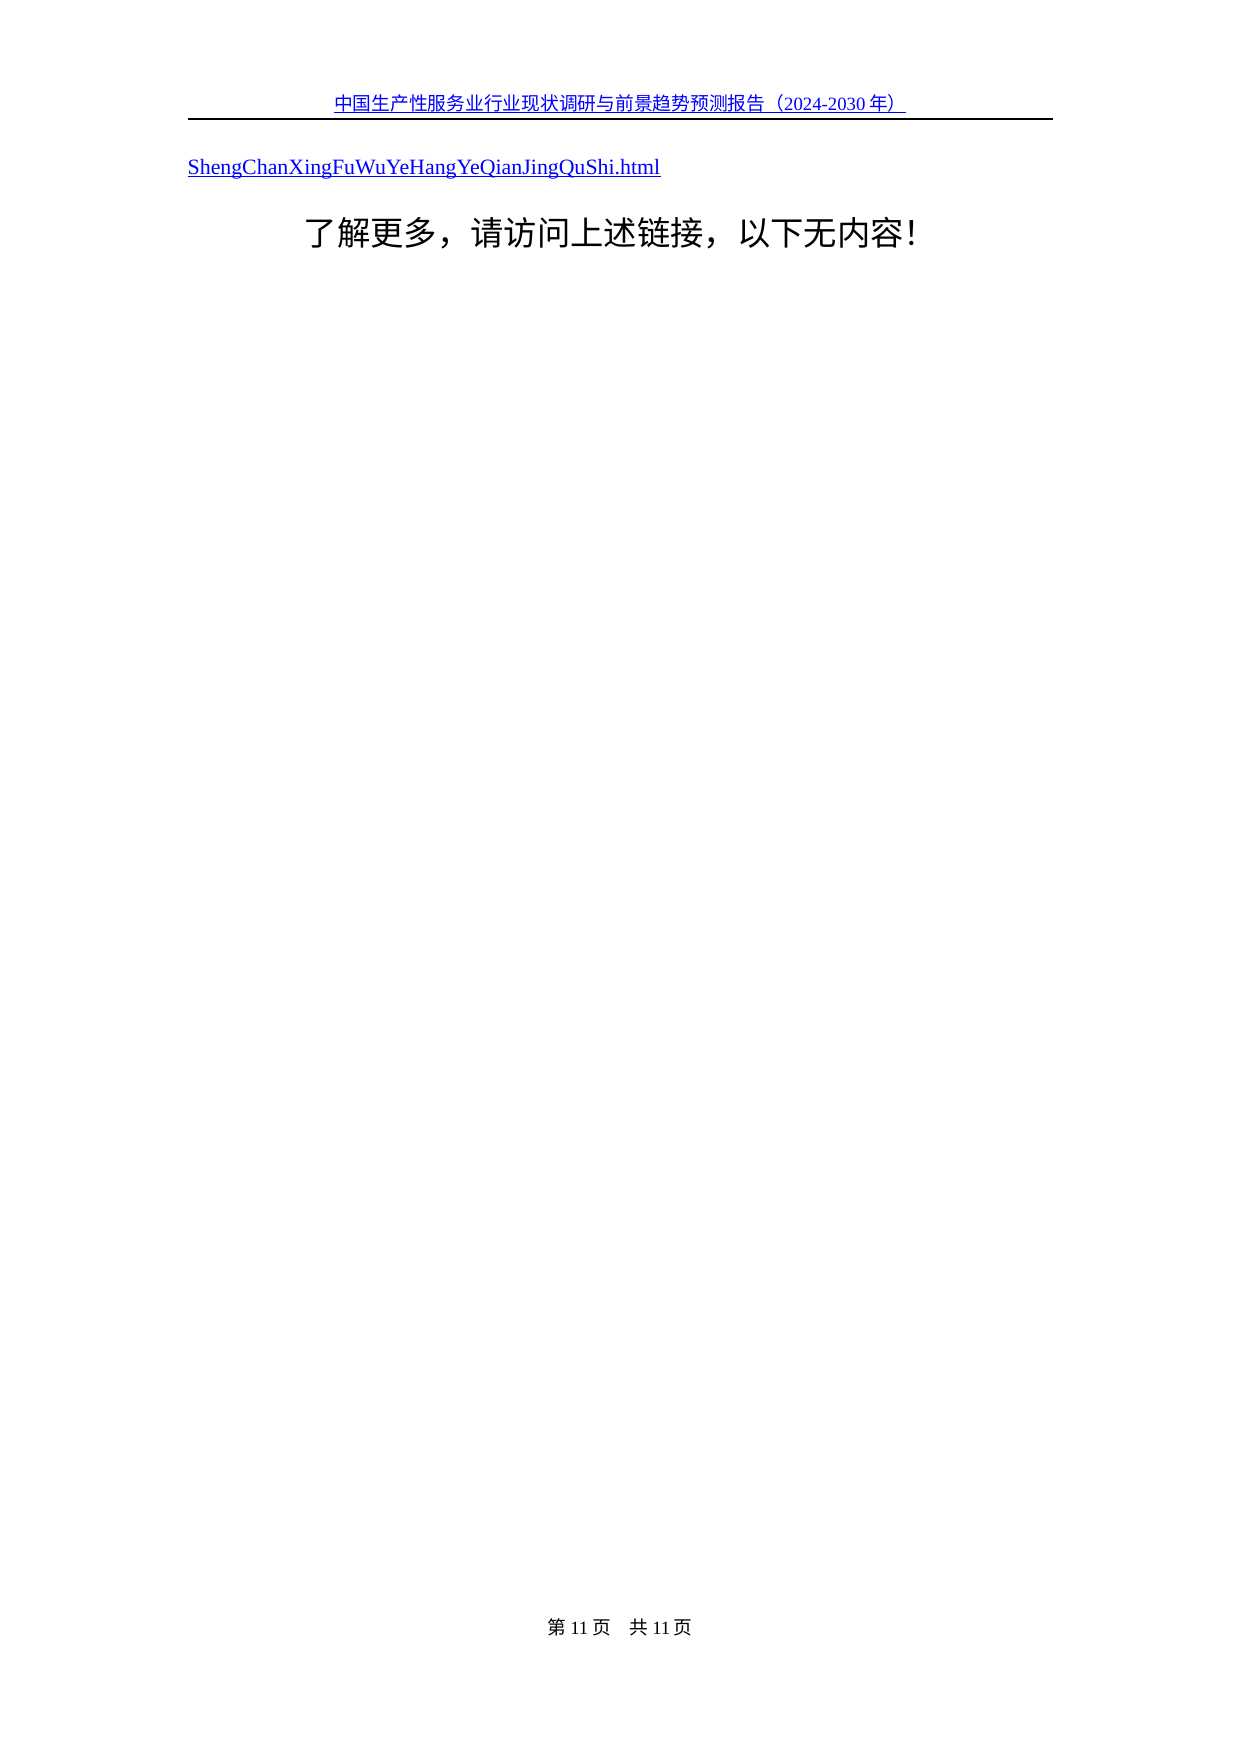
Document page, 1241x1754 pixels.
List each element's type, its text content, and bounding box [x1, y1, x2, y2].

title 了解更多，请访问上述链接，以下无内容！ [187, 199, 1053, 264]
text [187, 150, 1053, 183]
